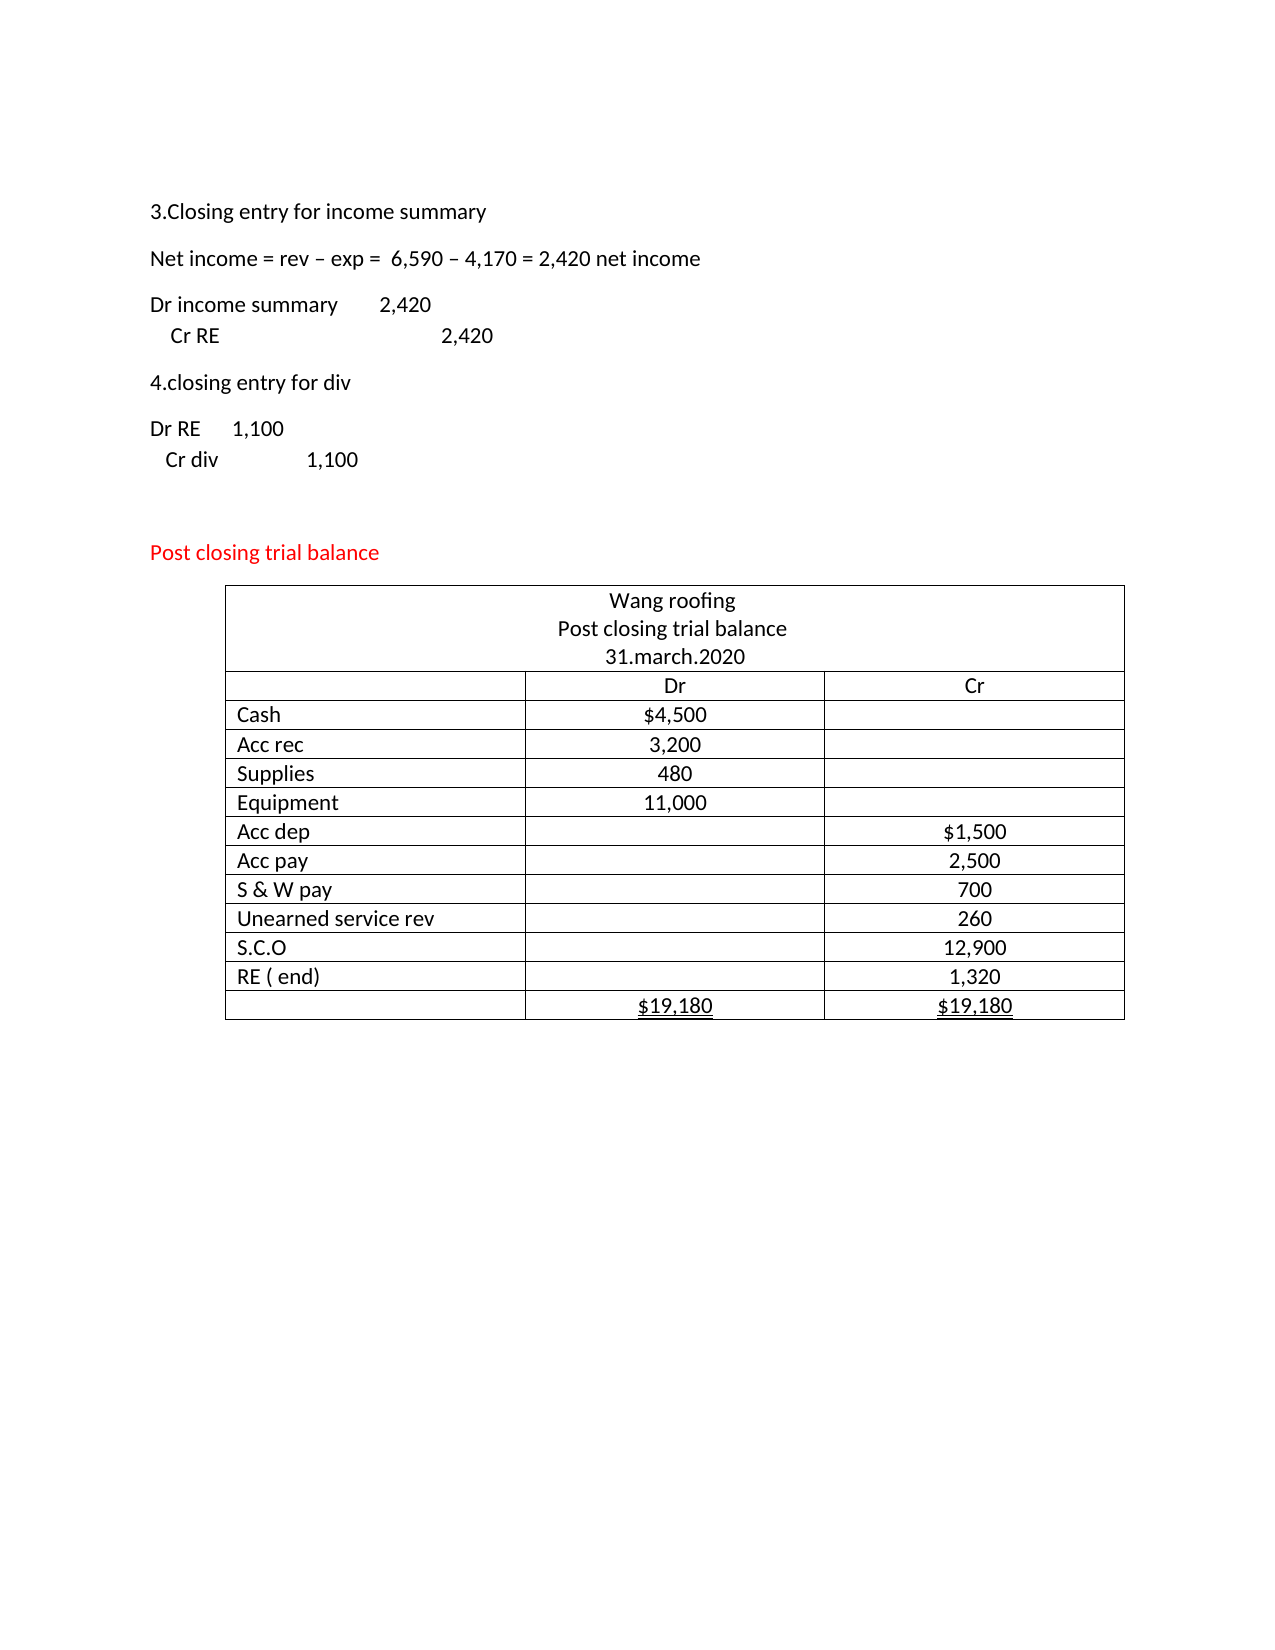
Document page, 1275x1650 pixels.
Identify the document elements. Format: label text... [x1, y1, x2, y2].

table_cell Cash [226, 701, 525, 729]
text Dr income summary 2,420 Cr RE 2,420 [150, 291, 1125, 349]
table_cell 3,200 [526, 730, 824, 758]
text Dr RE 1,100 Cr div 1,100 [150, 414, 1125, 473]
table_cell 11,000 [526, 788, 824, 816]
table_cell [526, 933, 824, 961]
table_cell [825, 730, 1124, 758]
table_cell Equipment [226, 788, 525, 816]
table_cell [526, 846, 824, 874]
table_cell 260 [825, 904, 1124, 932]
table_cell [825, 701, 1124, 729]
table_cell [526, 962, 824, 990]
table_cell Dr [526, 672, 824, 699]
table_cell [226, 991, 525, 1019]
table_cell S & W pay [226, 875, 525, 903]
table_cell RE ( end) [226, 962, 525, 990]
table_cell Unearned service rev [226, 904, 525, 932]
table_cell [526, 904, 824, 932]
table_cell [526, 817, 824, 845]
text 3.Closing entry for income summary [150, 197, 1125, 225]
table_cell $1,500 [825, 817, 1124, 845]
table_cell [825, 759, 1124, 787]
table_cell S.C.O [226, 933, 525, 961]
text Net income = rev – exp = 6,590 – 4,170 = 2,420 net income [150, 244, 1125, 272]
table_cell 1,320 [825, 962, 1124, 990]
text 4.closing entry for div [150, 368, 1125, 396]
table_cell $4,500 [526, 701, 824, 729]
table_cell 12,900 [825, 933, 1124, 961]
table_cell 480 [526, 759, 824, 787]
table_cell Acc pay [226, 846, 525, 874]
table_cell 2,500 [825, 846, 1124, 874]
table_cell [526, 875, 824, 903]
table_cell Acc rec [226, 730, 525, 758]
table_cell $19,180 [526, 991, 824, 1019]
table_header Wang roofing Post closing trial balance 31.march.2020 [226, 586, 1124, 671]
text Post closing trial balance [150, 538, 1125, 567]
table_cell [825, 788, 1124, 816]
table_cell 700 [825, 875, 1124, 903]
table_cell Supplies [226, 759, 525, 787]
table_cell [226, 672, 525, 699]
table_cell Acc dep [226, 817, 525, 845]
table_cell $19,180 [825, 991, 1124, 1019]
table_cell Cr [825, 672, 1124, 699]
